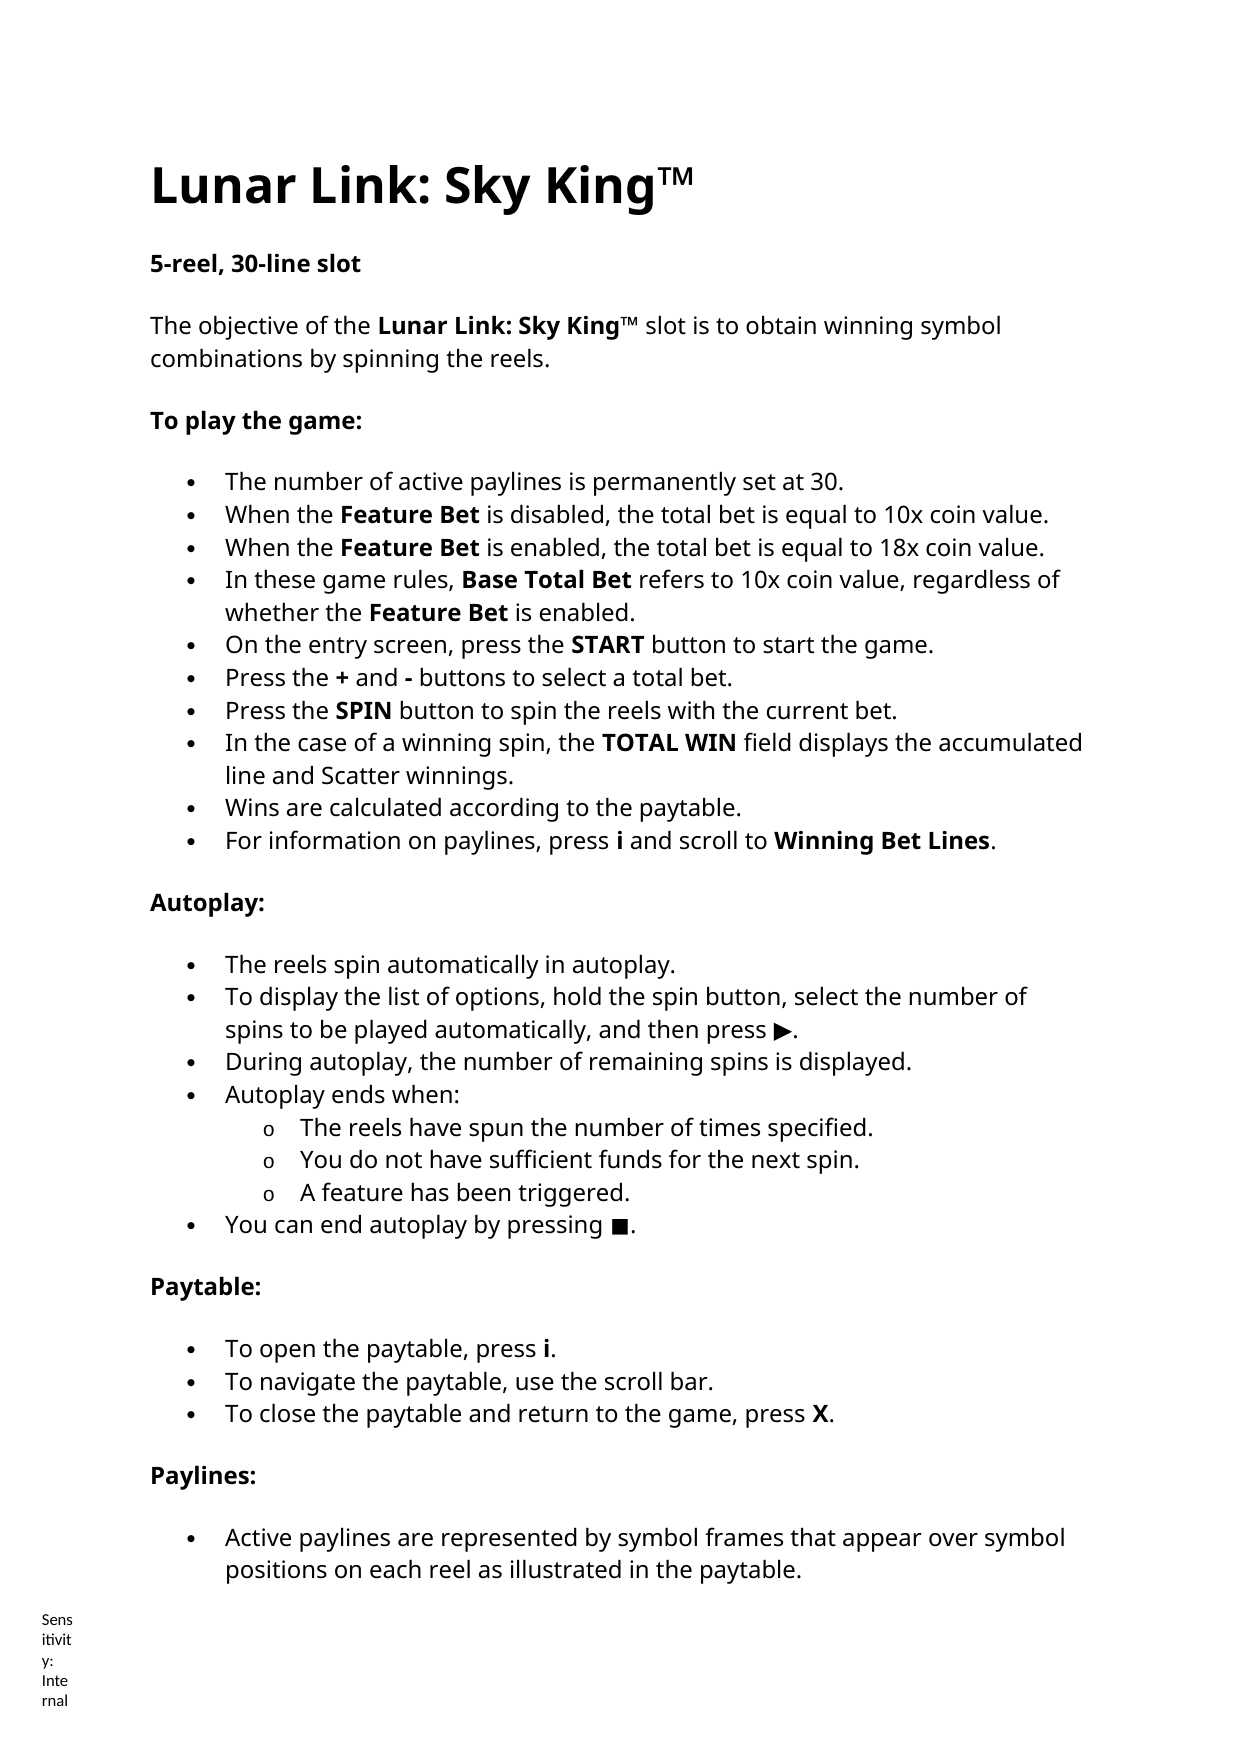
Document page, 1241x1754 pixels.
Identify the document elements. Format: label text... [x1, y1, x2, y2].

list You do not have sufficient funds for the next spin. [262, 1143, 1090, 1176]
list Press the SPIN button to spin the reels with the current bet. [187, 693, 1090, 726]
list Wins are calculated according to the paytable. [187, 791, 1090, 824]
list Press the + and - buttons to select a total bet. [187, 661, 1090, 693]
list Active paylines are represented by symbol frames that appear over symbol positions on each reel as illustrated in the paytable. [187, 1521, 1090, 1586]
list To open the paytable, press i. [187, 1332, 1090, 1364]
list In the case of a winning spin, the TOTAL WIN field displays the accumulated line and Scatter winnings. [187, 726, 1090, 791]
list To display the list of options, hold the spin button, select the number of spins to be played automatically, and then press ▶︎. [187, 980, 1090, 1045]
text To play the game: [150, 403, 1090, 436]
text The objective of the Lunar Link: Sky King™ slot is to obtain winning symbol combinations by spinning the reels. [150, 309, 1090, 374]
list A feature has been triggered. [262, 1176, 1090, 1208]
list The reels have spun the number of times specified. [262, 1110, 1090, 1143]
list To navigate the paytable, use the scroll bar. [187, 1364, 1090, 1397]
list On the entry screen, press the START button to start the game. [187, 628, 1090, 661]
list The reels spin automatically in autoplay. [187, 947, 1090, 980]
text Paytable: [150, 1270, 1090, 1303]
list For information on paylines, press i and scroll to Winning Bet Lines. [187, 824, 1090, 856]
text Paylines: [150, 1459, 1090, 1491]
list When the Feature Bet is enabled, the total bet is equal to 18x coin value. [187, 530, 1090, 563]
list The number of active paylines is permanently set at 30. [187, 465, 1090, 498]
list To close the paytable and return to the game, press X. [187, 1397, 1090, 1429]
list When the Feature Bet is disabled, the total bet is equal to 10x coin value. [187, 498, 1090, 530]
text Autoplay: [150, 886, 1090, 918]
list In these game rules, Base Total Bet refers to 10x coin value, regardless of whether the Feature Bet is enabled. [187, 563, 1090, 628]
list Autoplay ends when: [187, 1078, 1090, 1110]
list During autoplay, the number of remaining spins is displayed. [187, 1045, 1090, 1078]
list You can end autoplay by pressing ◼︎. [187, 1208, 1090, 1241]
text Lunar Link: Sky King™ [150, 150, 1090, 218]
text 5-reel, 30-line slot [150, 247, 1090, 280]
